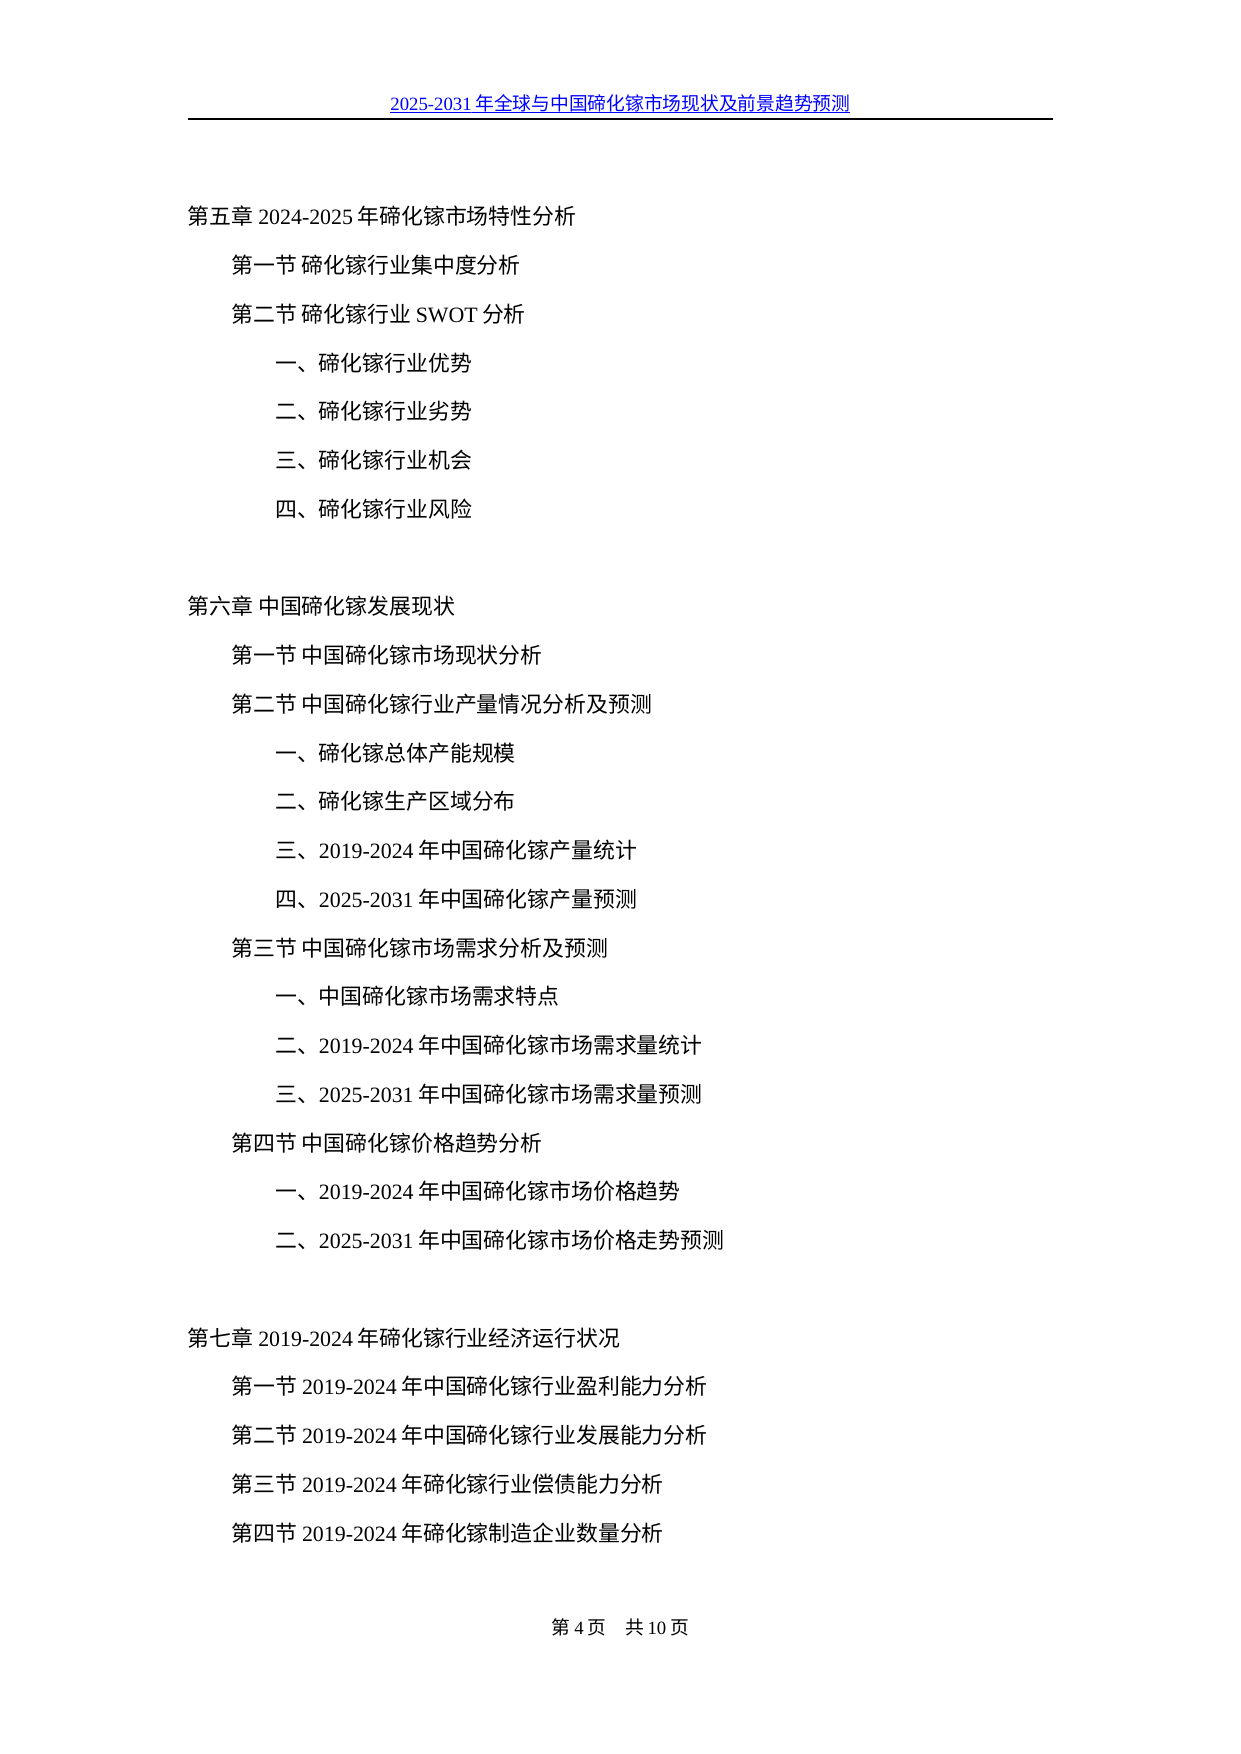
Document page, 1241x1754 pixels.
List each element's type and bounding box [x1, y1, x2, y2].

text [187, 150, 1053, 1548]
